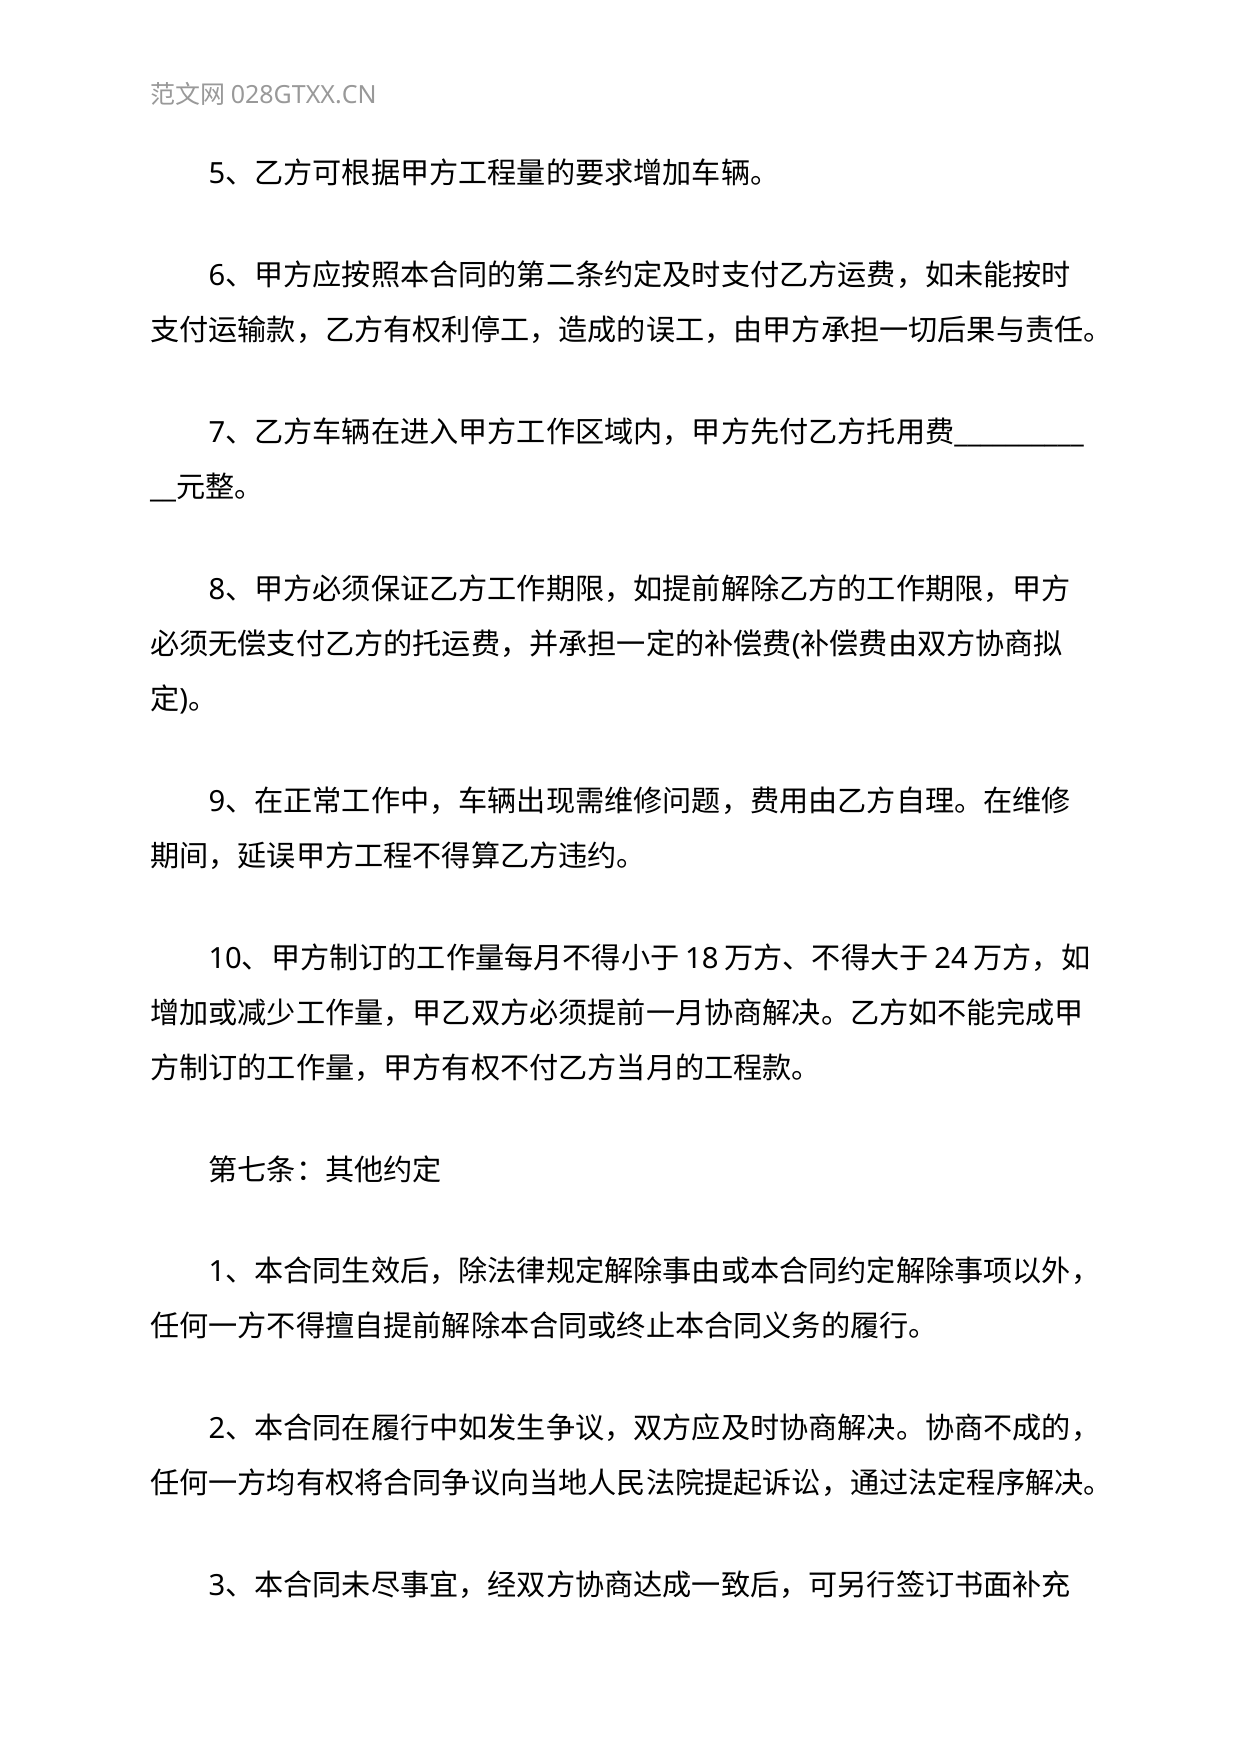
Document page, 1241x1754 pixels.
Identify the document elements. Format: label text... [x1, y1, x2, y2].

text 2、本合同在履行中如发生争议，双方应及时协商解决。协商不成的，任何一方均有权将合同争议向当地人民法院提起诉讼，通过法定程序解决。 [150, 1405, 1090, 1502]
text 6、甲方应按照本合同的第二条约定及时支付乙方运费，如未能按时支付运输款，乙方有权利停工，造成的误工，由甲方承担一切后果与责任。 [150, 252, 1090, 349]
text 1、本合同生效后，除法律规定解除事由或本合同约定解除事项以外，任何一方不得擅自提前解除本合同或终止本合同义务的履行。 [150, 1248, 1090, 1345]
text 10、甲方制订的工作量每月不得小于18万方、不得大于24万方，如增加或减少工作量，甲乙双方必须提前一月协商解决。乙方如不能完成甲方制订的工作量，甲方有权不付乙方当月的工程款。 [150, 934, 1090, 1087]
text 第七条：其他约定 [150, 1146, 1090, 1188]
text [150, 1561, 1090, 1604]
text 9、在正常工作中，车辆出现需维修问题，费用由乙方自理。在维修期间，延误甲方工程不得算乙方违约。 [150, 778, 1090, 875]
text 8、甲方必须保证乙方工作期限，如提前解除乙方的工作期限，甲方必须无偿支付乙方的托运费，并承担一定的补偿费(补偿费由双方协商拟定)。 [150, 566, 1090, 718]
text 5、乙方可根据甲方工程量的要求增加车辆。 [150, 150, 1090, 192]
text 7、乙方车辆在进入甲方工作区域内，甲方先付乙方托用费____________元整。 [150, 409, 1090, 506]
